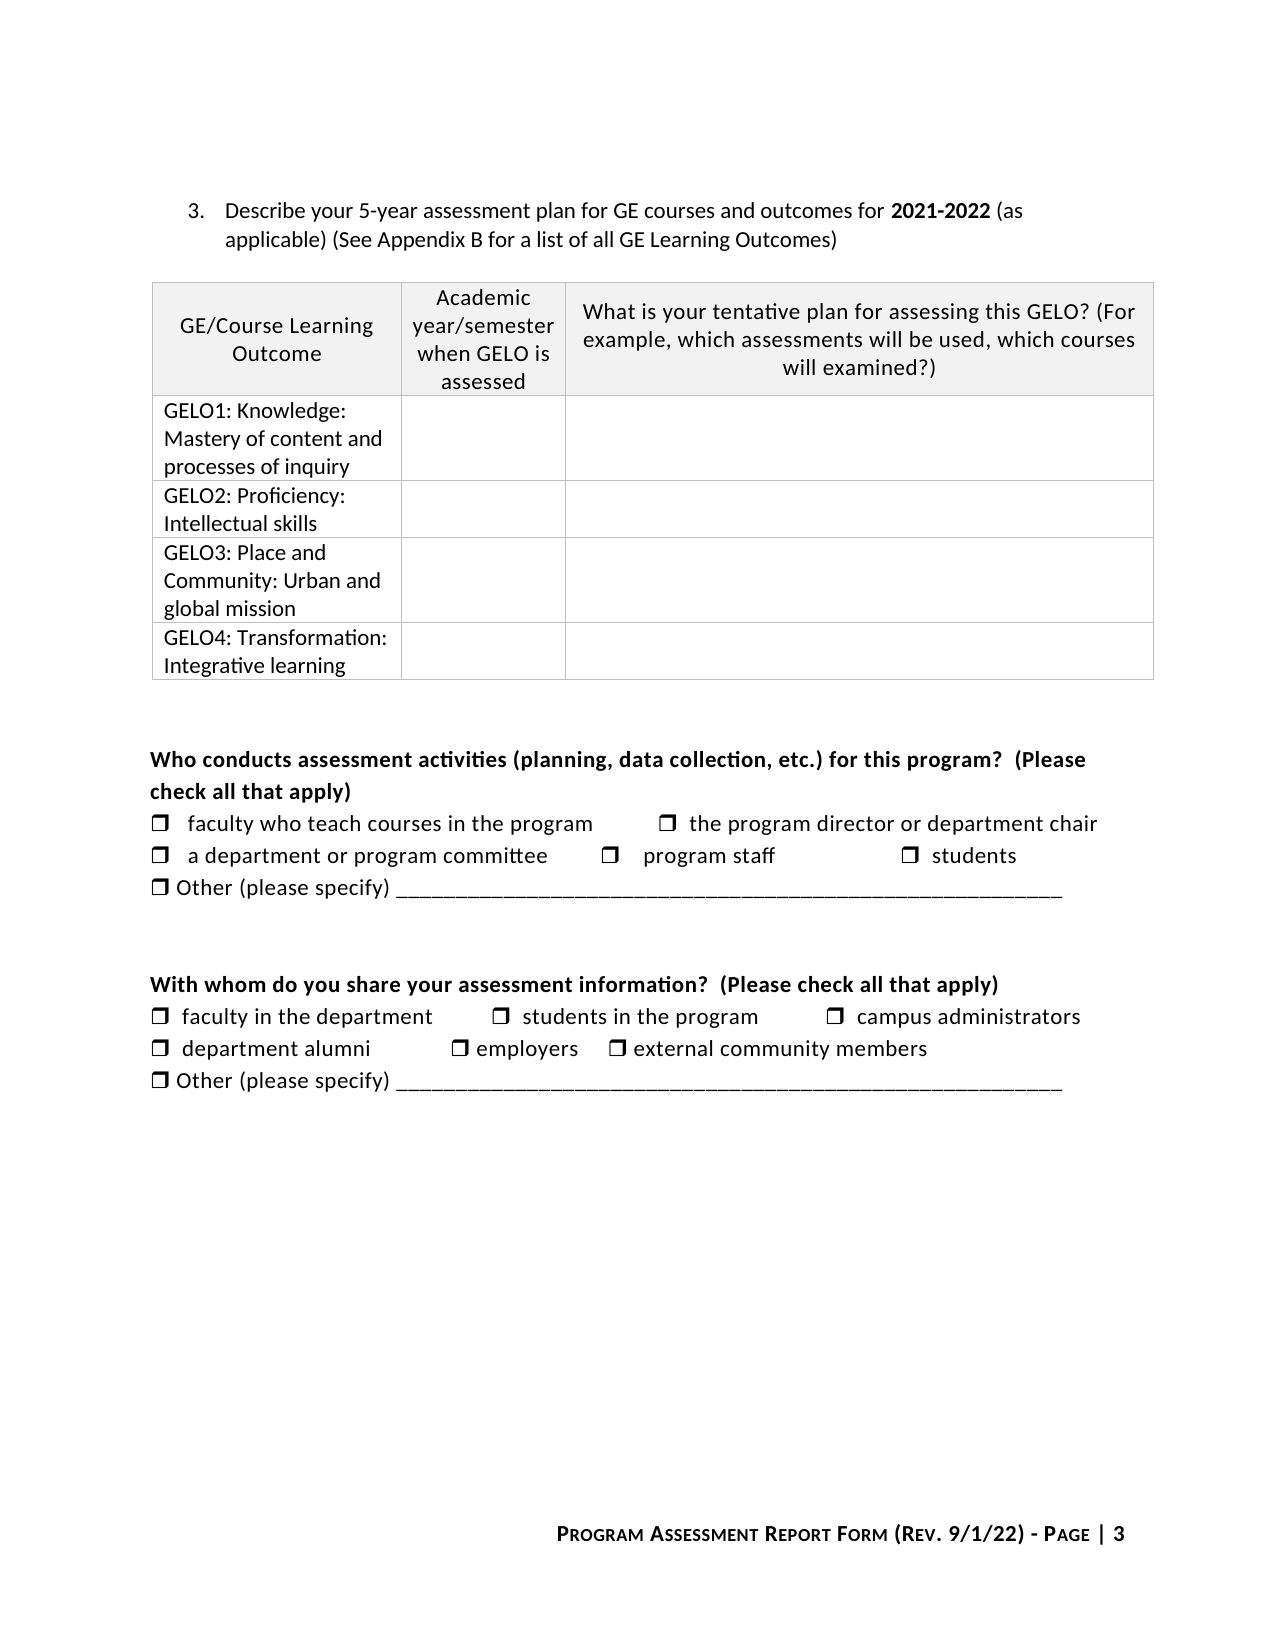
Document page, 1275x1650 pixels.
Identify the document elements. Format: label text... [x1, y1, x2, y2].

text Other (please specify) ________________________________________________________ [150, 1067, 1125, 1095]
text a department or program committee program staff students [150, 841, 1125, 869]
table_cell [566, 396, 1153, 480]
table_cell GELO1: Knowledge: Mastery of content and processes of inquiry [153, 396, 401, 480]
table_cell [566, 538, 1153, 622]
table_cell [402, 481, 565, 537]
table_cell GELO3: Place and Community: Urban and global mission [153, 538, 401, 622]
table_cell [402, 538, 565, 622]
text Other (please specify) ________________________________________________________ [150, 873, 1125, 902]
table_cell [566, 623, 1153, 679]
table_header What is your tentative plan for assessing this GELO? (For example, which assessments will be used, which courses will examined?) [566, 283, 1153, 395]
table_cell [566, 481, 1153, 537]
table_header GE/Course Learning Outcome [153, 283, 401, 395]
table_header Academic year/semester when GELO is assessed [402, 283, 565, 395]
list Describe your 5-year assessment plan for GE courses and outcomes for 2021-2022 (as applicable) (See Appendix B for a list of all GE Learning Outcomes) [187, 197, 1125, 253]
text faculty who teach courses in the program the program director or department chair [150, 809, 1125, 837]
text Who conducts assessment activities (planning, data collection, etc.) for this program? (Please check all that apply) [150, 745, 1125, 805]
text With whom do you share your assessment information? (Please check all that apply) [150, 970, 1125, 998]
text faculty in the department students in the program campus administrators [150, 1002, 1125, 1030]
table_cell [402, 396, 565, 480]
table_cell [402, 623, 565, 679]
text department alumni employers external community members [150, 1034, 1125, 1062]
table_cell GELO2: Proficiency: Intellectual skills [153, 481, 401, 537]
table_cell GELO4: Transformation: Integrative learning [153, 623, 401, 679]
